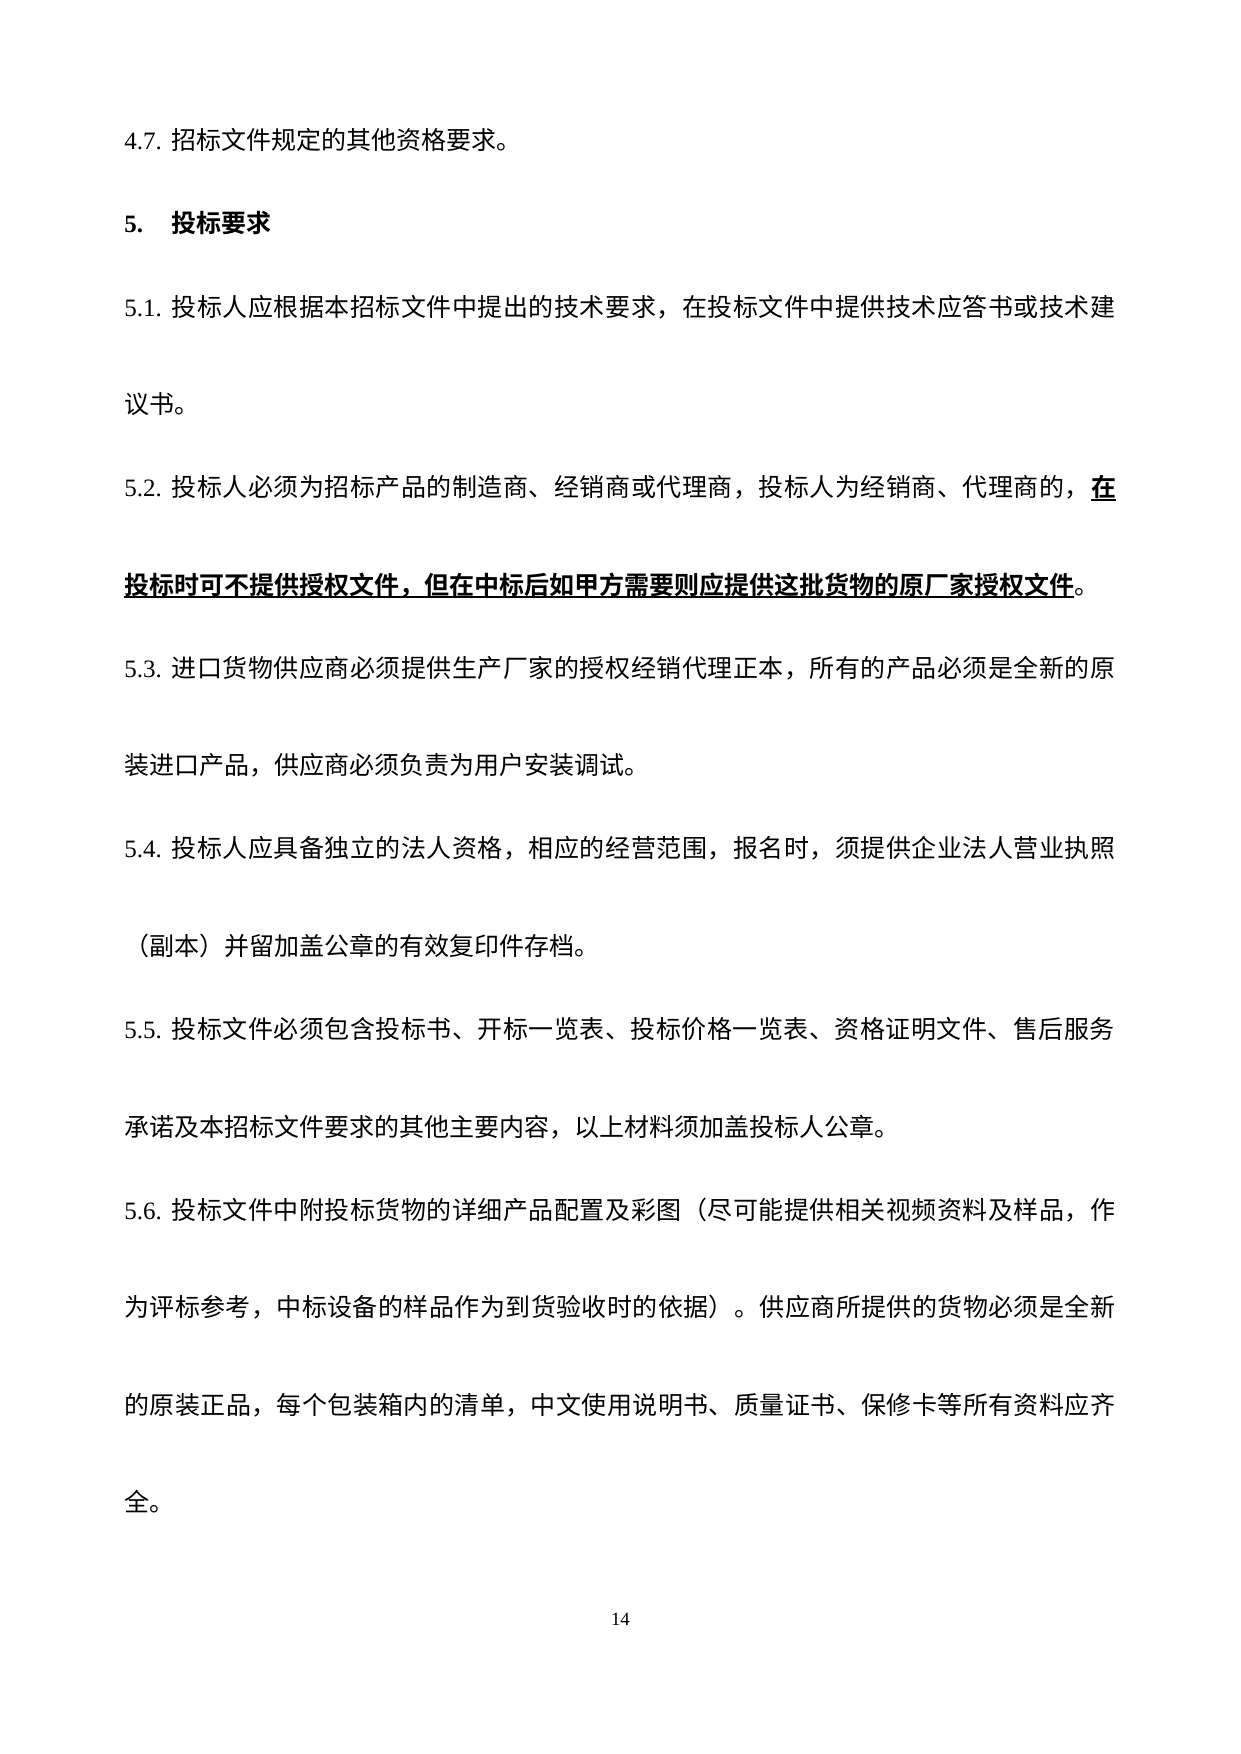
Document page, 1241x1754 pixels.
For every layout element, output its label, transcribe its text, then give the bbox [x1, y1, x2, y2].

list 进口货物供应商必须提供生产厂家的授权经销代理正本，所有的产品必须是全新的原装进口产品，供应商必须负责为用户安装调试。 [124, 634, 1116, 796]
list 投标要求 [124, 189, 1116, 254]
list 投标文件必须包含投标书、开标一览表、投标价格一览表、资格证明文件、售后服务承诺及本招标文件要求的其他主要内容，以上材料须加盖投标人公章。 [124, 995, 1116, 1158]
list 招标文件规定的其他资格要求。 [124, 106, 1116, 171]
list 投标文件中附投标货物的详细产品配置及彩图（尽可能提供相关视频资料及样品，作为评标参考，中标设备的样品作为到货验收时的依据）。供应商所提供的货物必须是全新的原装正品，每个包装箱内的清单，中文使用说明书、质量证书、保修卡等所有资料应齐全。 [124, 1176, 1116, 1533]
list 投标人应根据本招标文件中提出的技术要求，在投标文件中提供技术应答书或技术建议书。 [124, 273, 1116, 435]
list 投标人应具备独立的法人资格，相应的经营范围，报名时，须提供企业法人营业执照（副本）并留加盖公章的有效复印件存档。 [124, 814, 1116, 977]
list 投标人必须为招标产品的制造商、经销商或代理商，投标人为经销商、代理商的，在投标时可不提供授权文件，但在中标后如甲方需要则应提供这批货物的原厂家授权文件。 [124, 453, 1116, 616]
